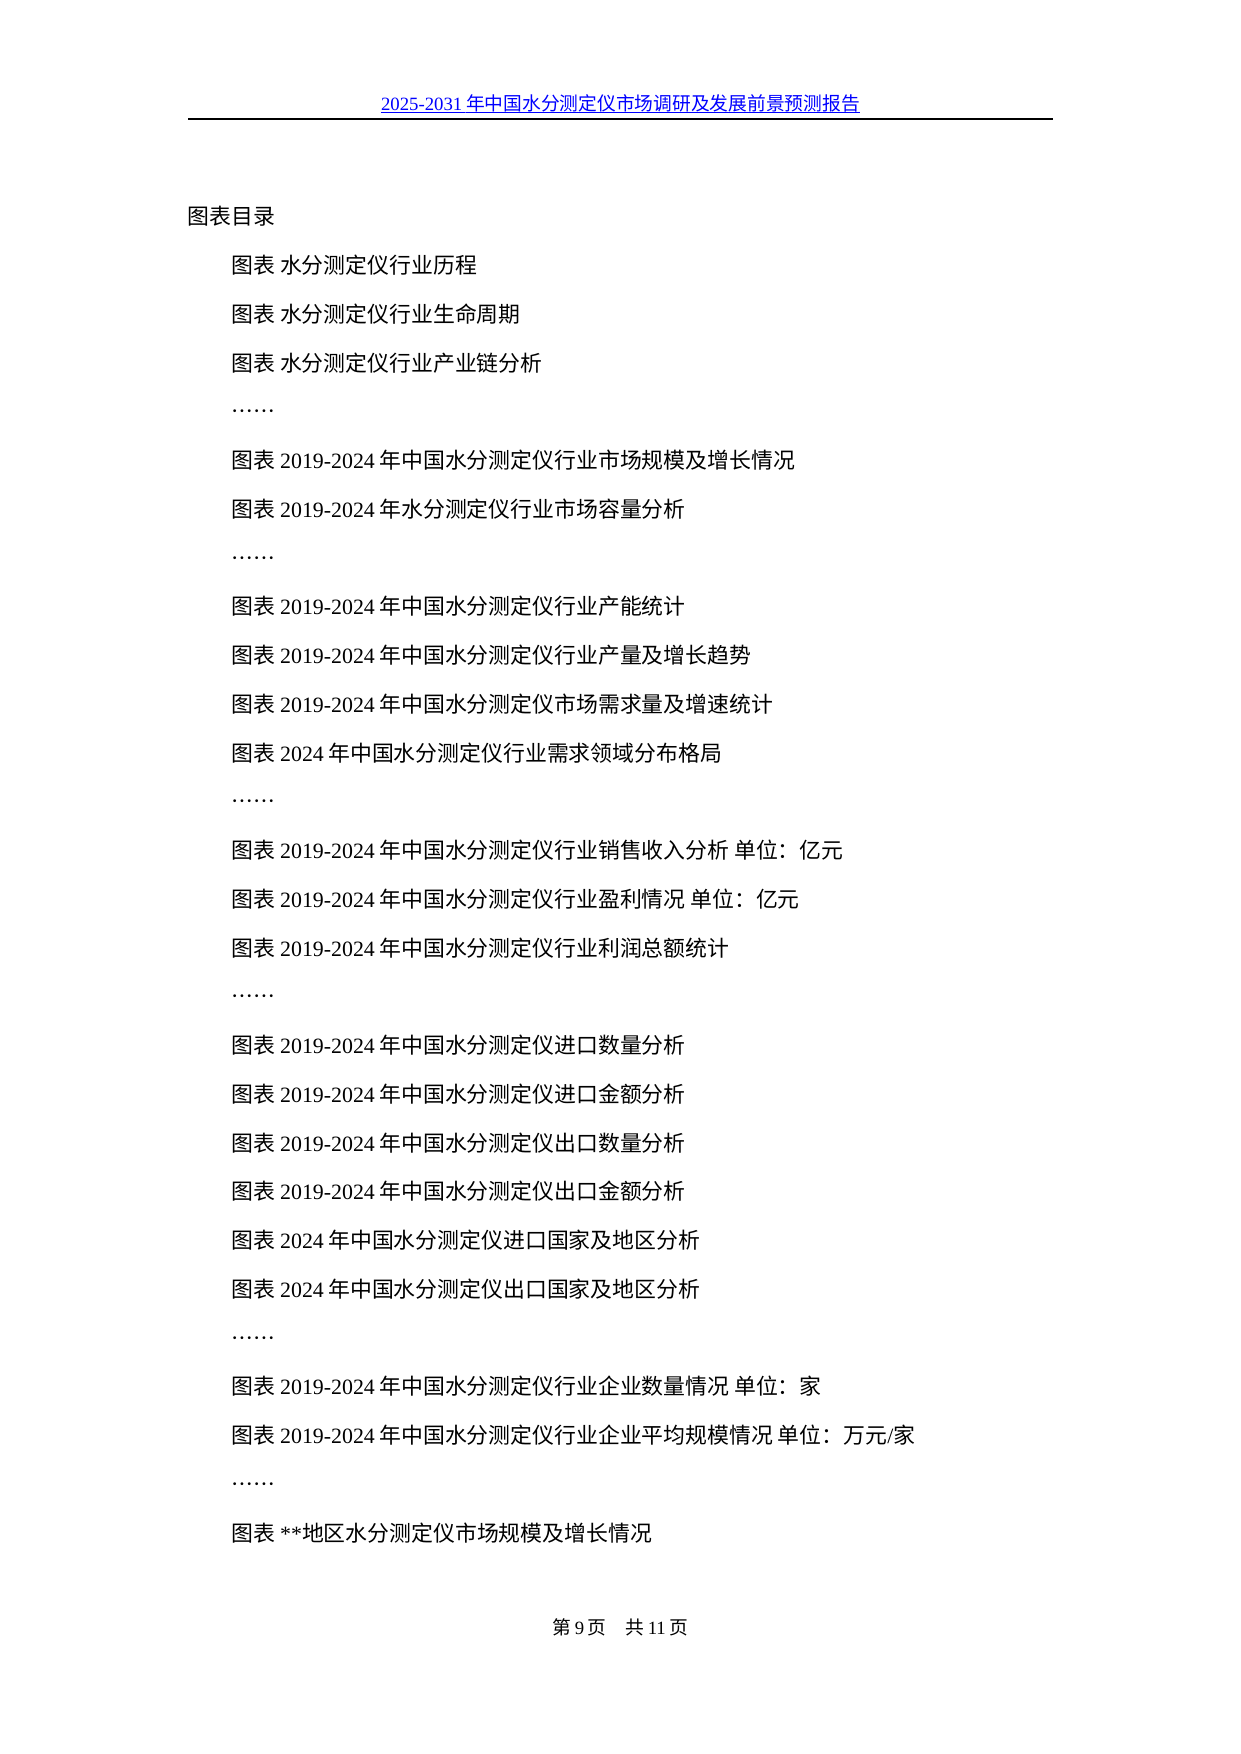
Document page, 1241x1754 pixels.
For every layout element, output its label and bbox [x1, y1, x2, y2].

text [187, 150, 1053, 1548]
